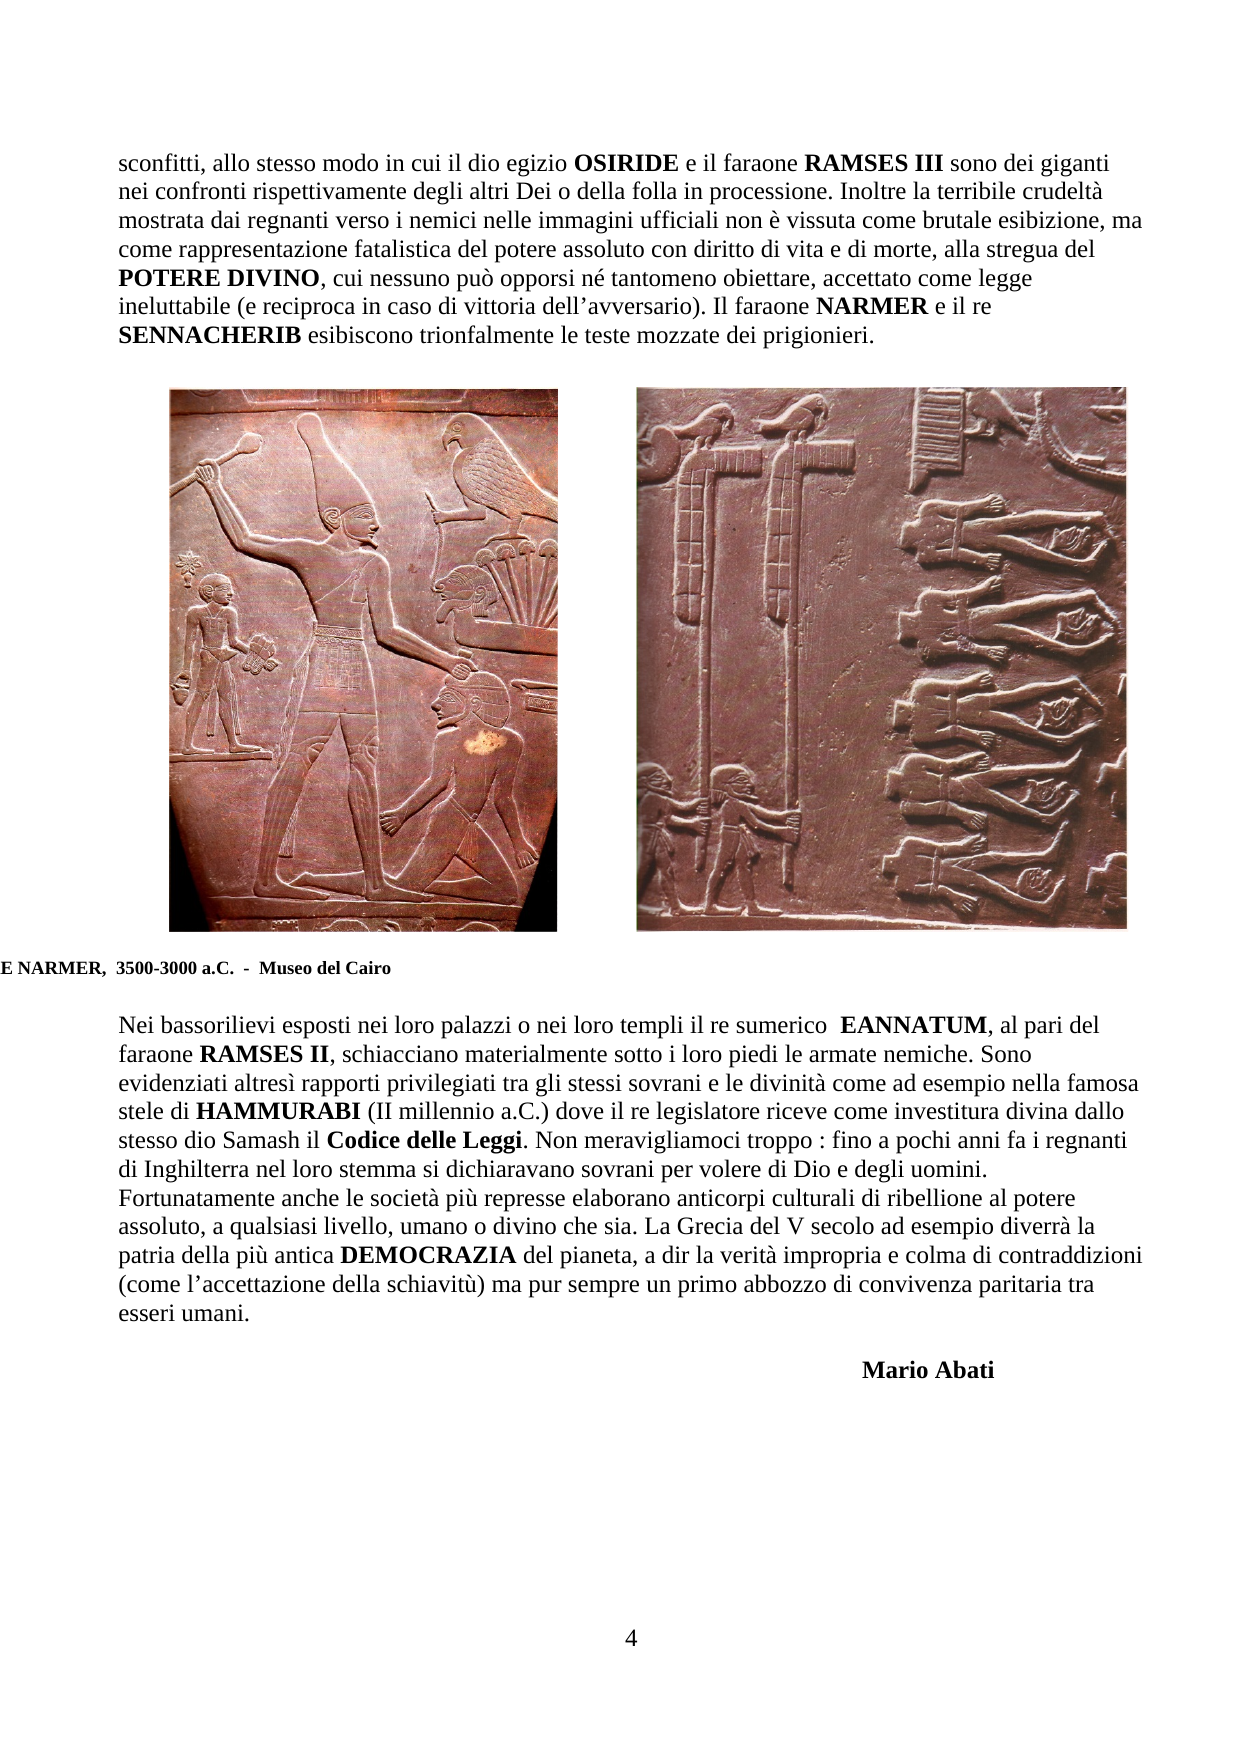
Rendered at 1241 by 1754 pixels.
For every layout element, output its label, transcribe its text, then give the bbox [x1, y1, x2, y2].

picture [169, 387, 558, 932]
picture [636, 387, 1129, 932]
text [118, 148, 1144, 349]
text Nei bassorilievi esposti nei loro palazzi o nei loro templi il re sumerico EANNATUM, al pari del faraone RAMSES II, schiacciano materialmente sotto i loro piedi le armate nemiche. Sono evidenziati altresì rapporti privilegiati tra gli stessi sovrani e le divinità come ad esempio nella famosa stele di HAMMURABI (II millennio a.C.) dove il re legislatore riceve come investitura divina dallo stesso dio Samash il Codice delle Leggi. Non meravigliamoci troppo : fino a pochi anni fa i regnanti di Inghilterra nel loro stemma si dichiaravano sovrani per volere di Dio e degli uomini. Fortunatamente anche le società più represse elaborano anticorpi culturali di ribellione al potere assoluto, a qualsiasi livello, umano o divino che sia. La Grecia del V secolo ad esempio diverrà la patria della più antica DEMOCRAZIA del pianeta, a dir la verità impropria e colma di contraddizioni (come l’accettazione della schiavitù) ma pur sempre un primo abbozzo di convivenza paritaria tra esseri umani. [118, 1010, 1144, 1326]
text Mario Abati [118, 1355, 1144, 1384]
